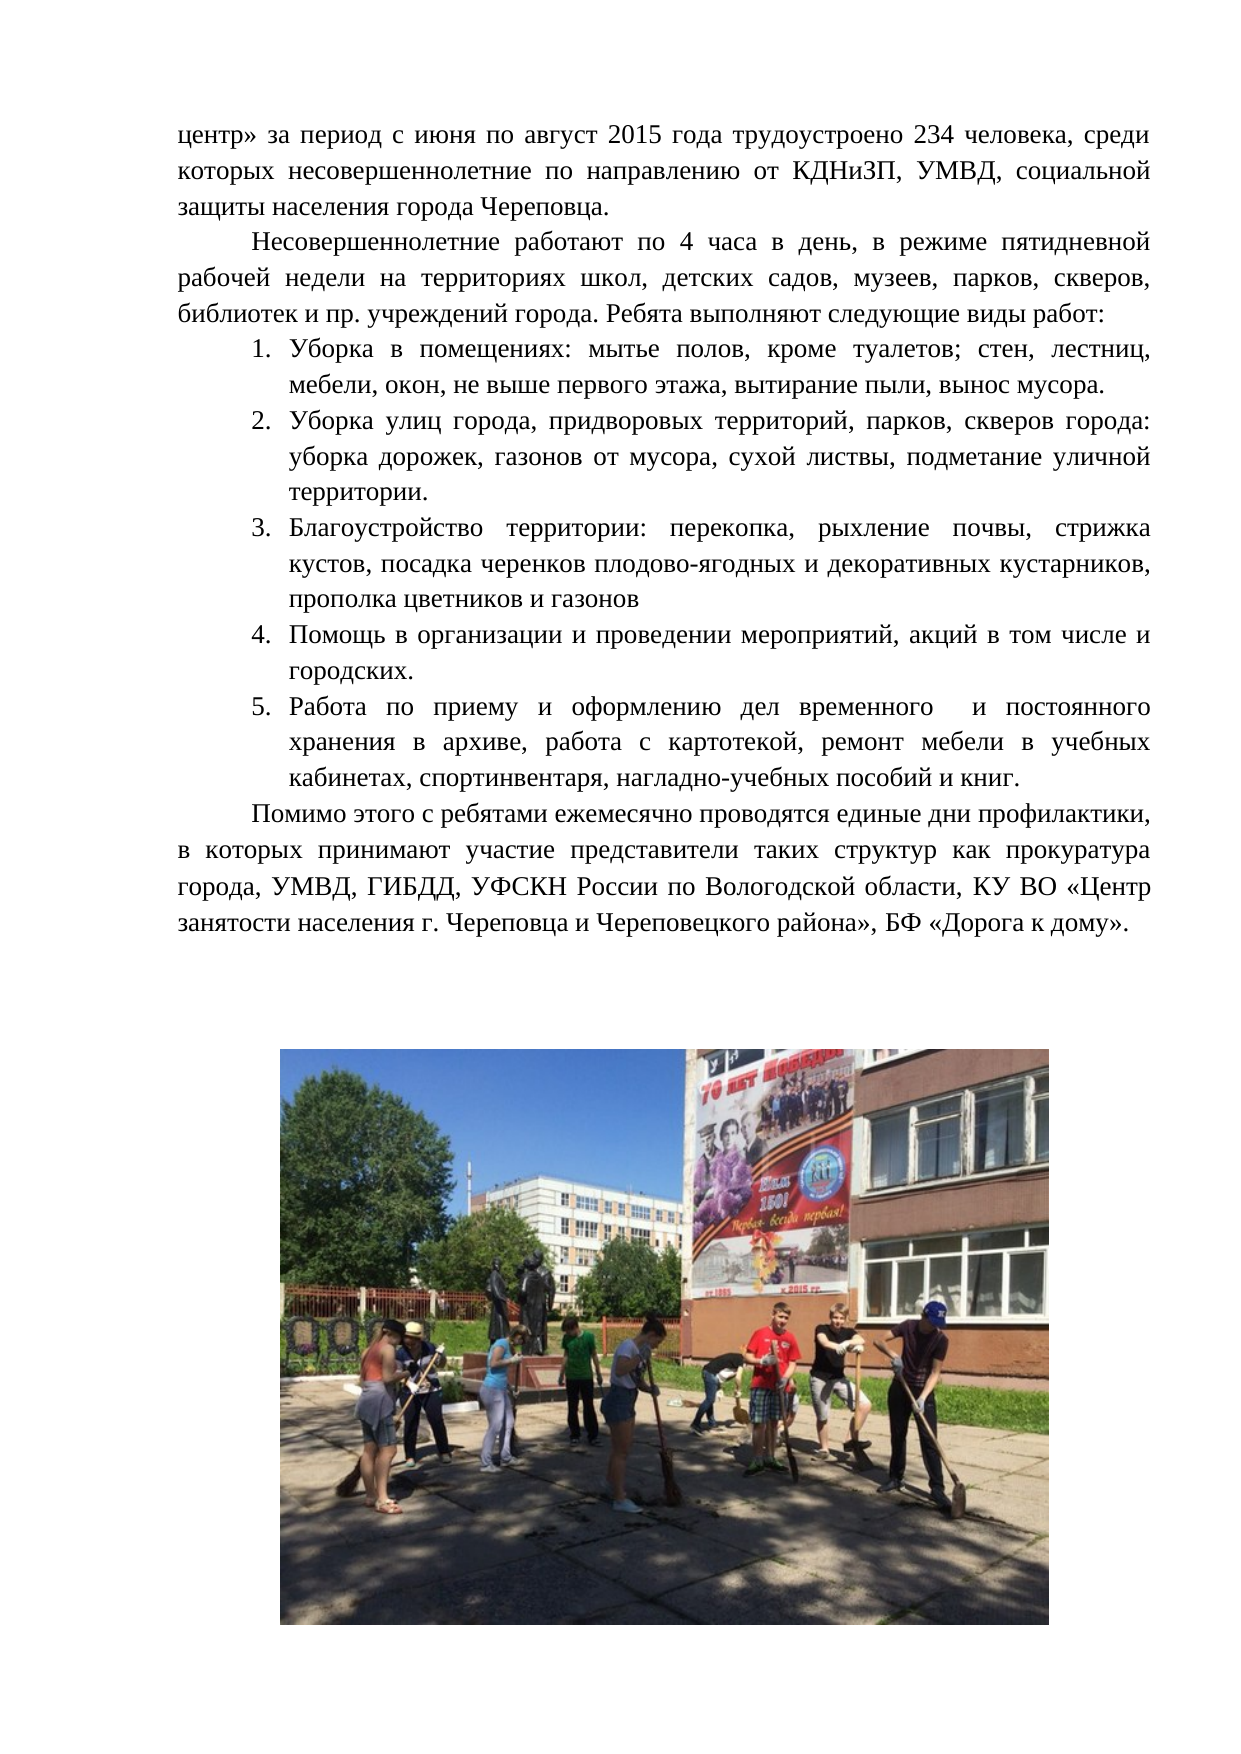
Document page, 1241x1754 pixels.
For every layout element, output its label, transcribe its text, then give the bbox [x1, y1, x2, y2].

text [177, 118, 1152, 221]
list Работа по приему и оформлению дел временного и постоянного хранения в архиве, работа с картотекой, ремонт мебели в учебных кабинетах, спортинвентаря, нагладно-учебных пособий и книг. [251, 690, 1152, 792]
list Благоустройство территории: перекопка, рыхление почвы, стрижка кустов, посадка черенков плодово-ягодных и декоративных кустарников, прополка цветников и газонов [251, 511, 1152, 614]
picture [280, 1049, 1049, 1625]
text Помимо этого с ребятами ежемесячно проводятся единые дни профилактики, в которых принимают участие представители таких структур как прокуратура города, УМВД, ГИБДД, УФСКН России по Вологодской области, КУ ВО «Центр занятости населения г. Череповца и Череповецкого района», БФ «Дорога к дому». [177, 797, 1152, 937]
list Уборка улиц города, придворовых территорий, парков, скверов города: уборка дорожек, газонов от мусора, сухой листвы, подметание уличной территории. [251, 404, 1152, 507]
list Помощь в организации и проведении мероприятий, акций в том числе и городских. [251, 618, 1152, 685]
list Уборка в помещениях: мытье полов, кроме туалетов; стен, лестниц, мебели, окон, не выше первого этажа, вытирание пыли, вынос мусора. [251, 332, 1152, 399]
text Несовершеннолетние работают по 4 часа в день, в режиме пятидневной рабочей недели на территориях школ, детских садов, музеев, парков, скверов, библиотек и пр. учреждений города. Ребята выполняют следующие виды работ: [177, 225, 1152, 328]
